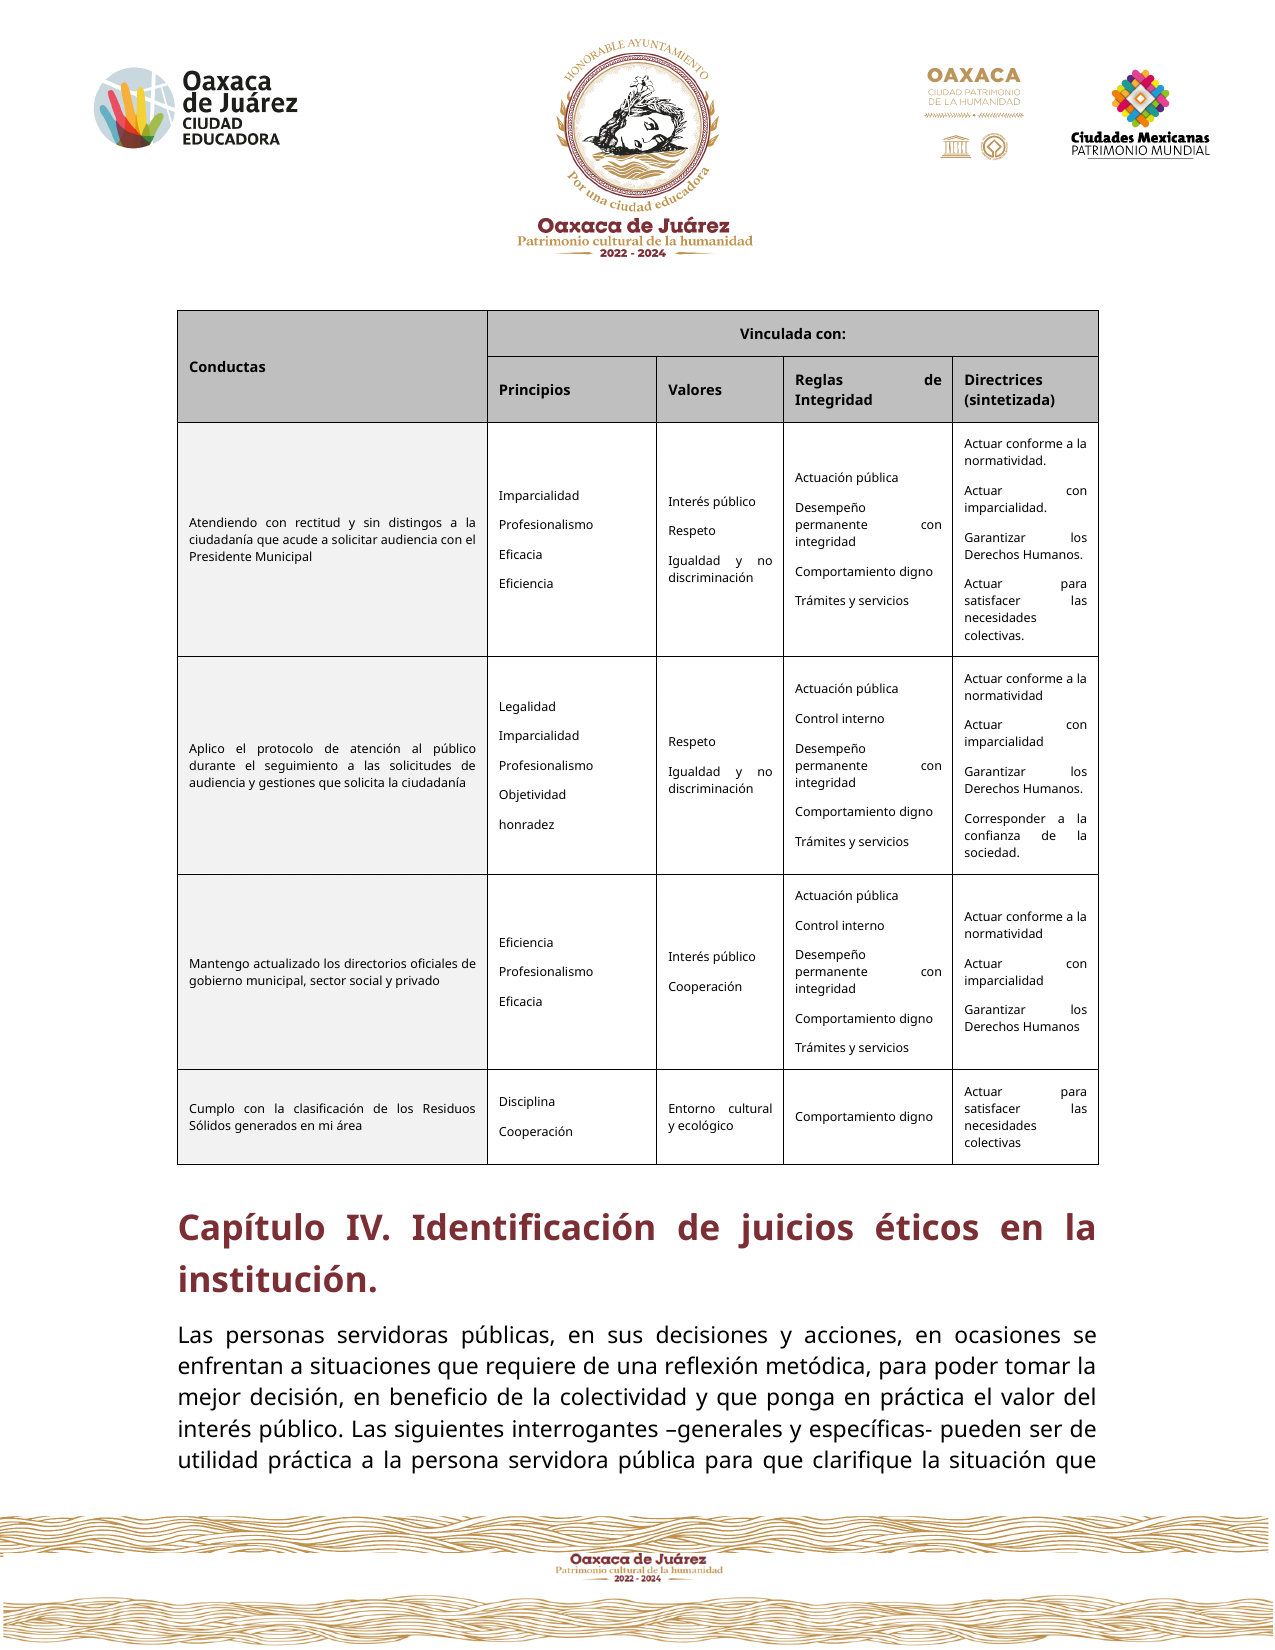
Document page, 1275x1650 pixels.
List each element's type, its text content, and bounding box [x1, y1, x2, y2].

table_cell Actuar conforme a la normatividad. Actuar con imparcialidad. Garantizar los Derechos Humanos. Actuar para satisfacer las necesidades colectivas. [953, 423, 1098, 656]
table_cell Disciplina Cooperación [488, 1070, 656, 1163]
table_cell Actuar conforme a la normatividad Actuar con imparcialidad Garantizar los Derechos Humanos. Corresponder a la confianza de la sociedad. [953, 657, 1098, 873]
subtitle Capítulo IV. Identificación de juicios éticos en la institución. [177, 1202, 1098, 1302]
table_header Conductas [178, 311, 487, 422]
table_cell Legalidad Imparcialidad Profesionalismo Objetividad honradez [488, 657, 656, 873]
table_cell Interés público Respeto Igualdad y no discriminación [657, 423, 783, 656]
table_cell Interés público Cooperación [657, 875, 783, 1069]
table_cell Cumplo con la clasificación de los Residuos Sólidos generados en mi área [178, 1070, 487, 1163]
picture [0, 3, 1273, 1648]
table_cell Actuación pública Control interno Desempeño permanente con integridad Comportamiento digno Trámites y servicios [784, 657, 952, 873]
table_cell Entorno cultural y ecológico [657, 1070, 783, 1163]
table_header Vinculada con: [488, 311, 1098, 356]
table_cell Aplico el protocolo de atención al público durante el seguimiento a las solicitudes de audiencia y gestiones que solicita la ciudadanía [178, 657, 487, 873]
table_cell Eficiencia Profesionalismo Eficacia [488, 875, 656, 1069]
table_cell Mantengo actualizado los directorios oficiales de gobierno municipal, sector social y privado [178, 875, 487, 1069]
table_cell Valores [657, 357, 783, 422]
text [177, 1319, 1098, 1475]
table_cell Comportamiento digno [784, 1070, 952, 1163]
table_cell Directrices (sintetizada) [953, 357, 1098, 422]
table_cell Atendiendo con rectitud y sin distingos a la ciudadanía que acude a solicitar audiencia con el Presidente Municipal [178, 423, 487, 656]
table_cell Actuación pública Desempeño permanente con integridad Comportamiento digno Trámites y servicios [784, 423, 952, 656]
table_cell Reglas de Integridad [784, 357, 952, 422]
table_cell Imparcialidad Profesionalismo Eficacia Eficiencia [488, 423, 656, 656]
table_cell Actuar para satisfacer las necesidades colectivas [953, 1070, 1098, 1163]
table_cell Respeto Igualdad y no discriminación [657, 657, 783, 873]
table_cell Principios [488, 357, 656, 422]
table_cell Actuar conforme a la normatividad Actuar con imparcialidad Garantizar los Derechos Humanos [953, 875, 1098, 1069]
table_cell Actuación pública Control interno Desempeño permanente con integridad Comportamiento digno Trámites y servicios [784, 875, 952, 1069]
